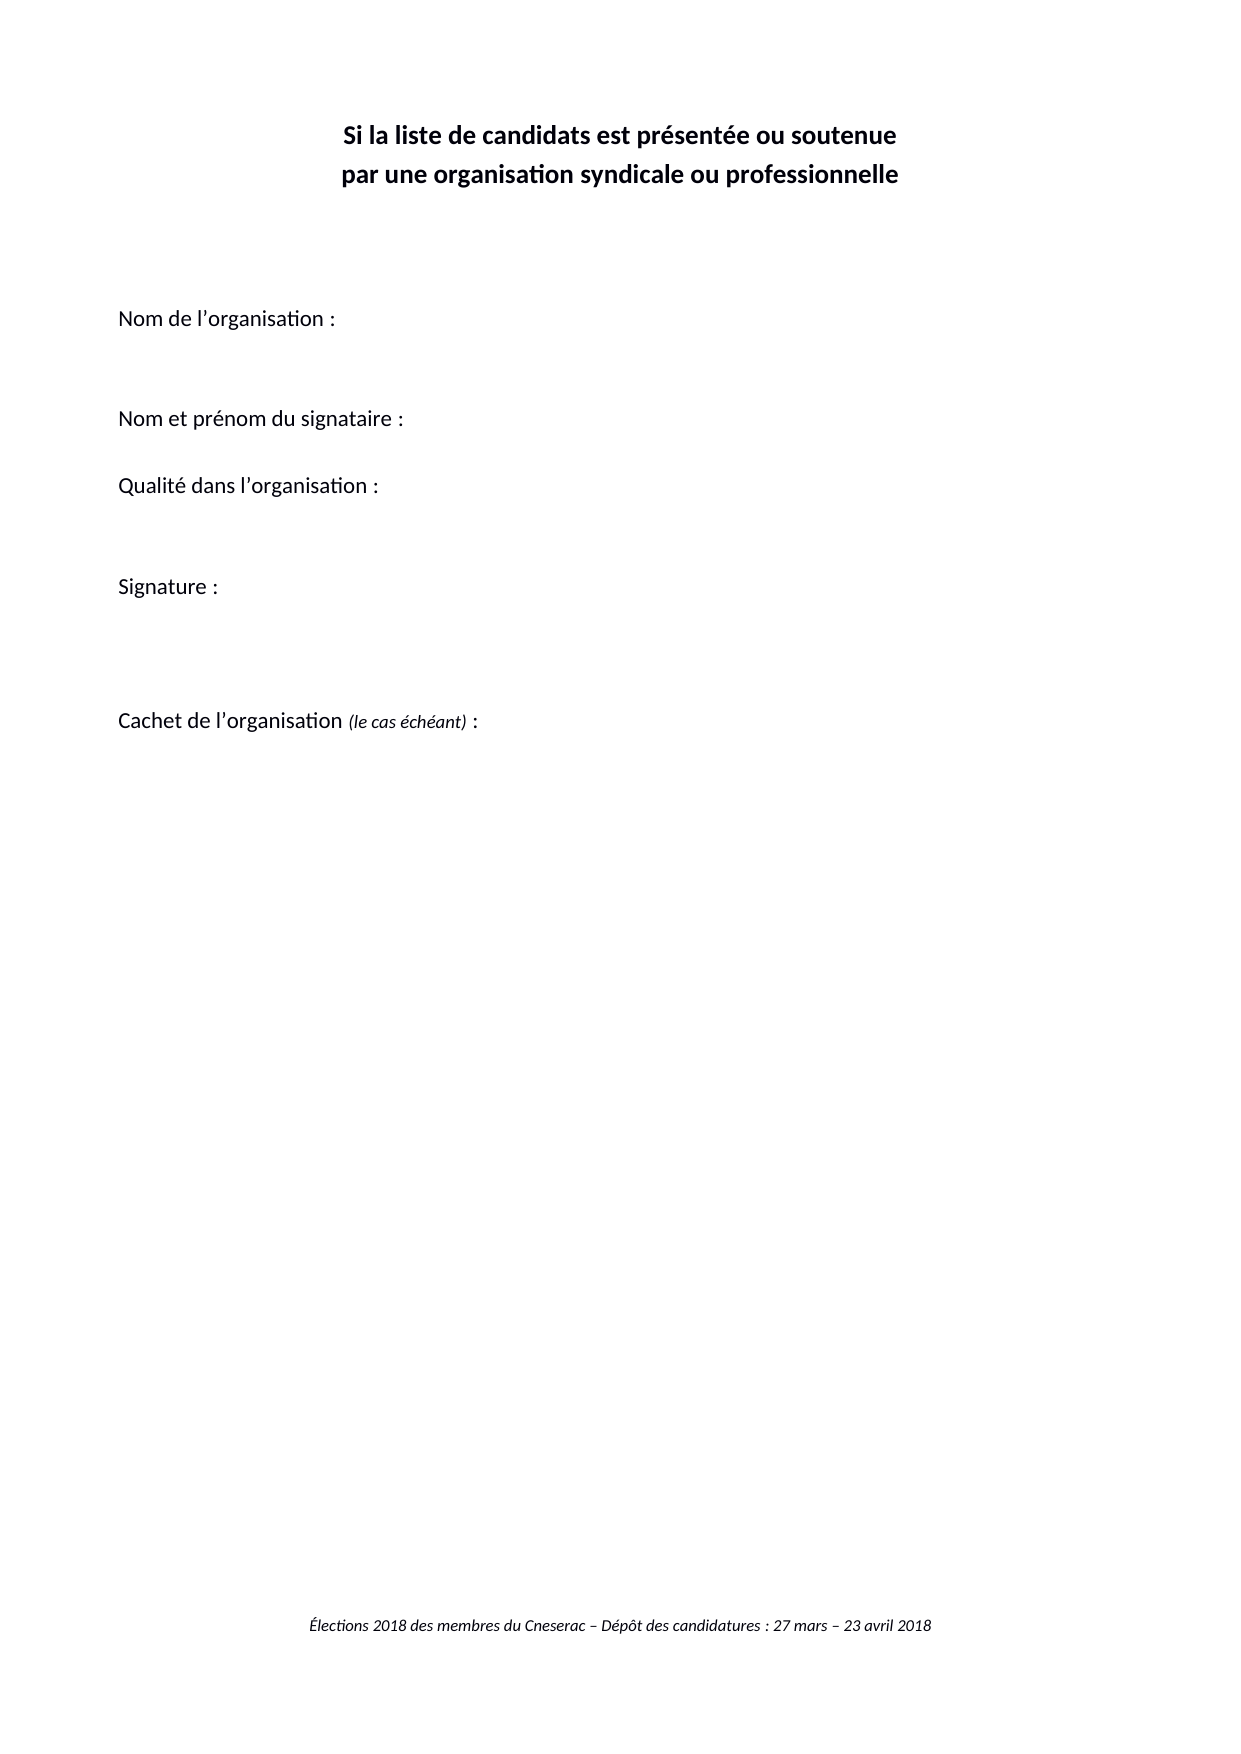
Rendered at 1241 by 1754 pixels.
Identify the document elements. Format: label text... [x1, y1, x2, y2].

text Nom et prénom du signataire : [118, 404, 1033, 433]
text Nom de l’organisation : [118, 304, 1033, 332]
text Qualité dans l’organisation : [118, 472, 1033, 500]
text Signature : [118, 572, 1033, 600]
text par une organisation syndicale ou professionnelle [118, 158, 1122, 191]
text Si la liste de candidats est présentée ou soutenue [118, 118, 1122, 151]
text Cachet de l’organisation (le cas échéant) : [118, 706, 1033, 734]
